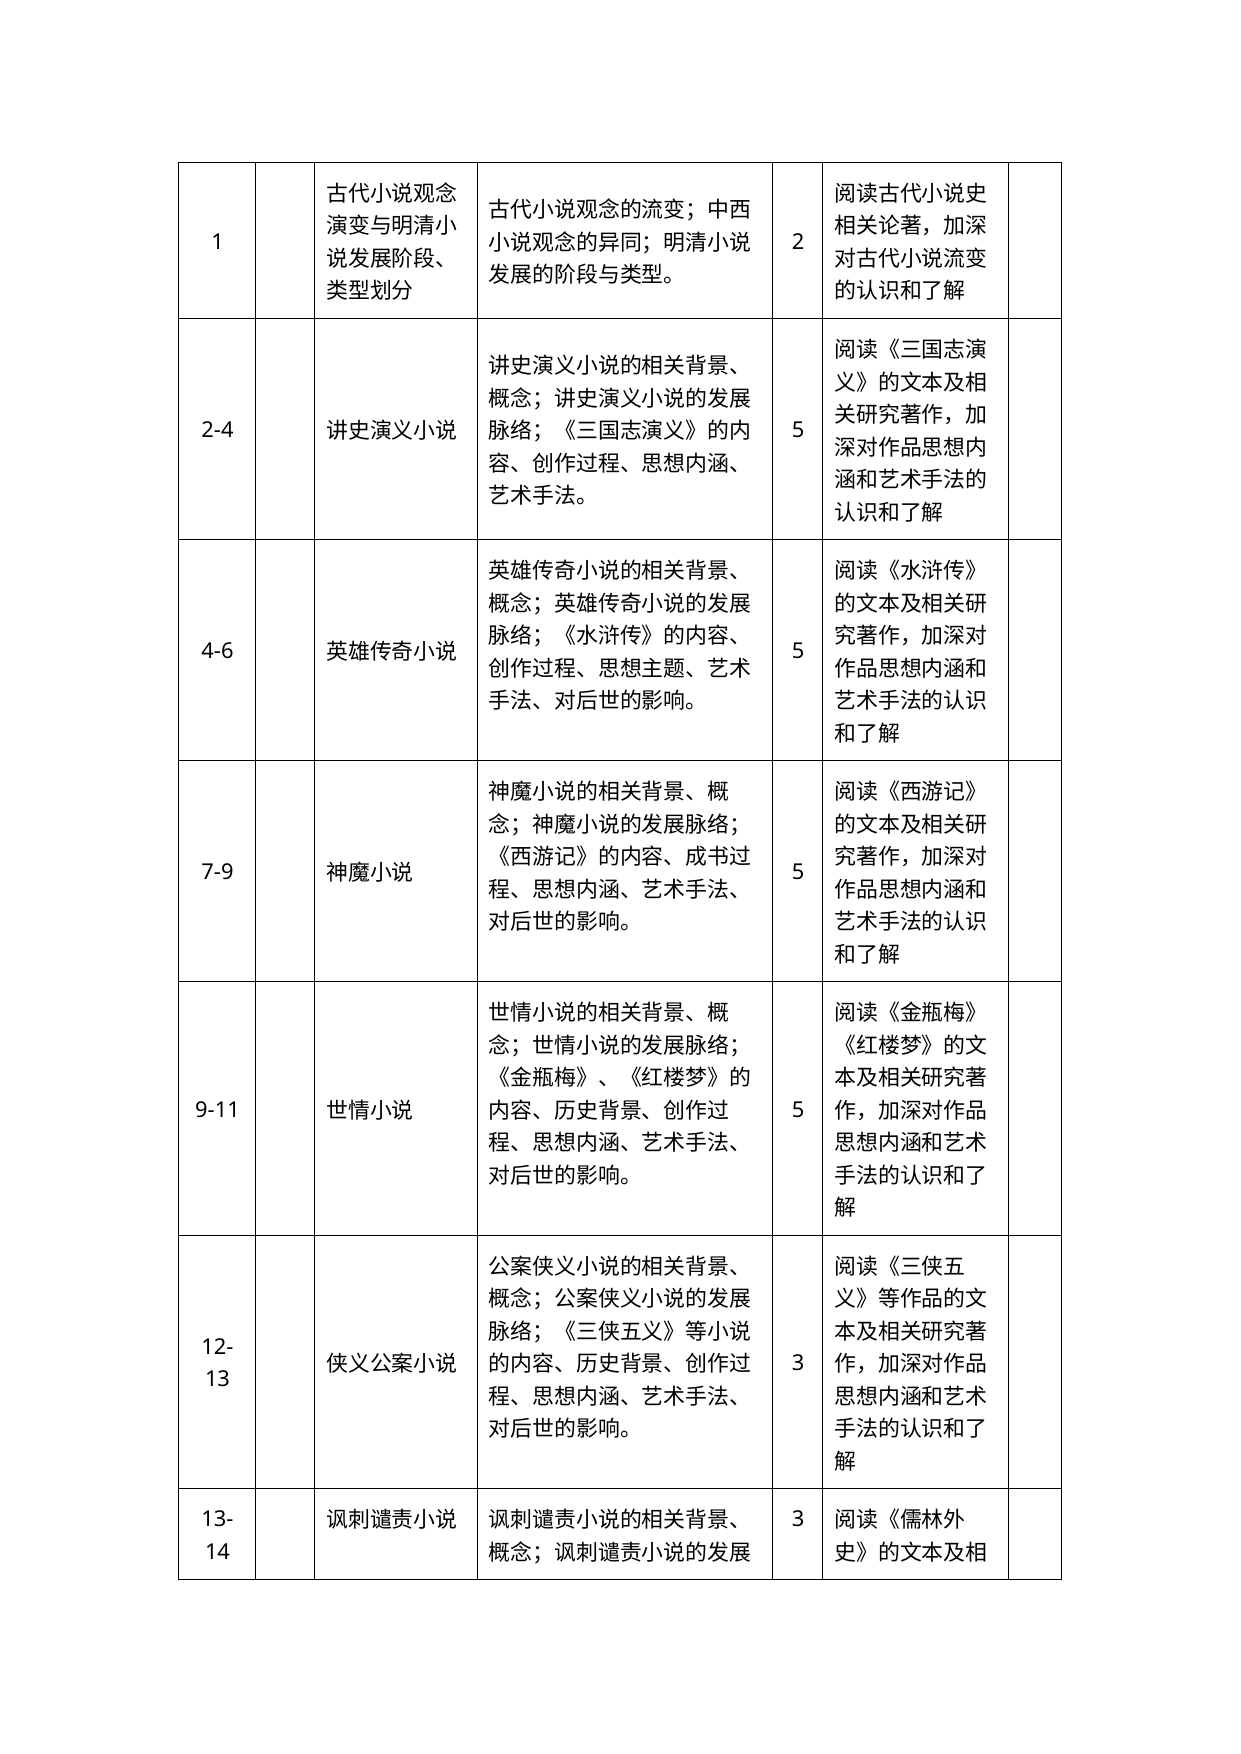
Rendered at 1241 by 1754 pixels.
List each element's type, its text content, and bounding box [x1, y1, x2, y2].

table_cell [256, 540, 314, 760]
table_cell [256, 1236, 314, 1488]
table_cell 英雄传奇小说的相关背景、概念；英雄传奇小说的发展脉络；《水浒传》的内容、创作过程、思想主题、艺术手法、对后世的影响。 [478, 540, 772, 760]
table_cell [1009, 761, 1061, 981]
table_cell 阅读古代小说史相关论著，加深对古代小说流变的认识和了解 [823, 163, 1008, 318]
table_cell 阅读《三国志演义》的文本及相关研究著作，加深对作品思想内涵和艺术手法的认识和了解 [823, 319, 1008, 539]
table_cell 9-11 [179, 982, 255, 1235]
table_cell [256, 982, 314, 1235]
table_cell 3 [773, 1236, 822, 1488]
table_cell [1009, 163, 1061, 318]
table_cell [1009, 1489, 1061, 1579]
table_cell 12-13 [179, 1236, 255, 1488]
table_cell 古代小说观念演变与明清小说发展阶段、类型划分 [315, 163, 477, 318]
table_cell 讲史演义小说的相关背景、概念；讲史演义小说的发展脉络；《三国志演义》的内容、创作过程、思想内涵、艺术手法。 [478, 319, 772, 539]
table_cell [1009, 982, 1061, 1235]
table_cell [256, 1489, 314, 1579]
table_cell 阅读《金瓶梅》《红楼梦》的文本及相关研究著作，加深对作品思想内涵和艺术手法的认识和了解 [823, 982, 1008, 1235]
table_cell 讽刺谴责小说 [315, 1489, 477, 1579]
table_cell 神魔小说的相关背景、概念；神魔小说的发展脉络；《西游记》的内容、成书过程、思想内涵、艺术手法、对后世的影响。 [478, 761, 772, 981]
table_cell 古代小说观念的流变；中西小说观念的异同；明清小说发展的阶段与类型。 [478, 163, 772, 318]
table_cell 英雄传奇小说 [315, 540, 477, 760]
table_cell 公案侠义小说的相关背景、概念；公案侠义小说的发展脉络；《三侠五义》等小说的内容、历史背景、创作过程、思想内涵、艺术手法、对后世的影响。 [478, 1236, 772, 1488]
table_cell [1009, 540, 1061, 760]
table_cell [256, 319, 314, 539]
table_cell 2 [773, 163, 822, 318]
table_cell 5 [773, 319, 822, 539]
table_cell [823, 1489, 1008, 1579]
table_cell 阅读《水浒传》的文本及相关研究著作，加深对作品思想内涵和艺术手法的认识和了解 [823, 540, 1008, 760]
table_cell [1009, 1236, 1061, 1488]
table_cell 阅读《西游记》的文本及相关研究著作，加深对作品思想内涵和艺术手法的认识和了解 [823, 761, 1008, 981]
table_cell 1 [179, 163, 255, 318]
table_cell 侠义公案小说 [315, 1236, 477, 1488]
table_cell 5 [773, 761, 822, 981]
table_cell [1009, 319, 1061, 539]
table_cell [256, 163, 314, 318]
table_cell 2-4 [179, 319, 255, 539]
table_cell 讲史演义小说 [315, 319, 477, 539]
table_cell 4-6 [179, 540, 255, 760]
table_cell 阅读《三侠五义》等作品的文本及相关研究著作，加深对作品思想内涵和艺术手法的认识和了解 [823, 1236, 1008, 1488]
table_cell 3 [773, 1489, 822, 1579]
table_cell 13-14 [179, 1489, 255, 1579]
table_cell 世情小说的相关背景、概念；世情小说的发展脉络；《金瓶梅》、《红楼梦》的内容、历史背景、创作过程、思想内涵、艺术手法、对后世的影响。 [478, 982, 772, 1235]
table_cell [478, 1489, 772, 1579]
table_cell 5 [773, 540, 822, 760]
table_cell 神魔小说 [315, 761, 477, 981]
table_cell [256, 761, 314, 981]
table_cell 5 [773, 982, 822, 1235]
table_cell 世情小说 [315, 982, 477, 1235]
table_cell 7-9 [179, 761, 255, 981]
